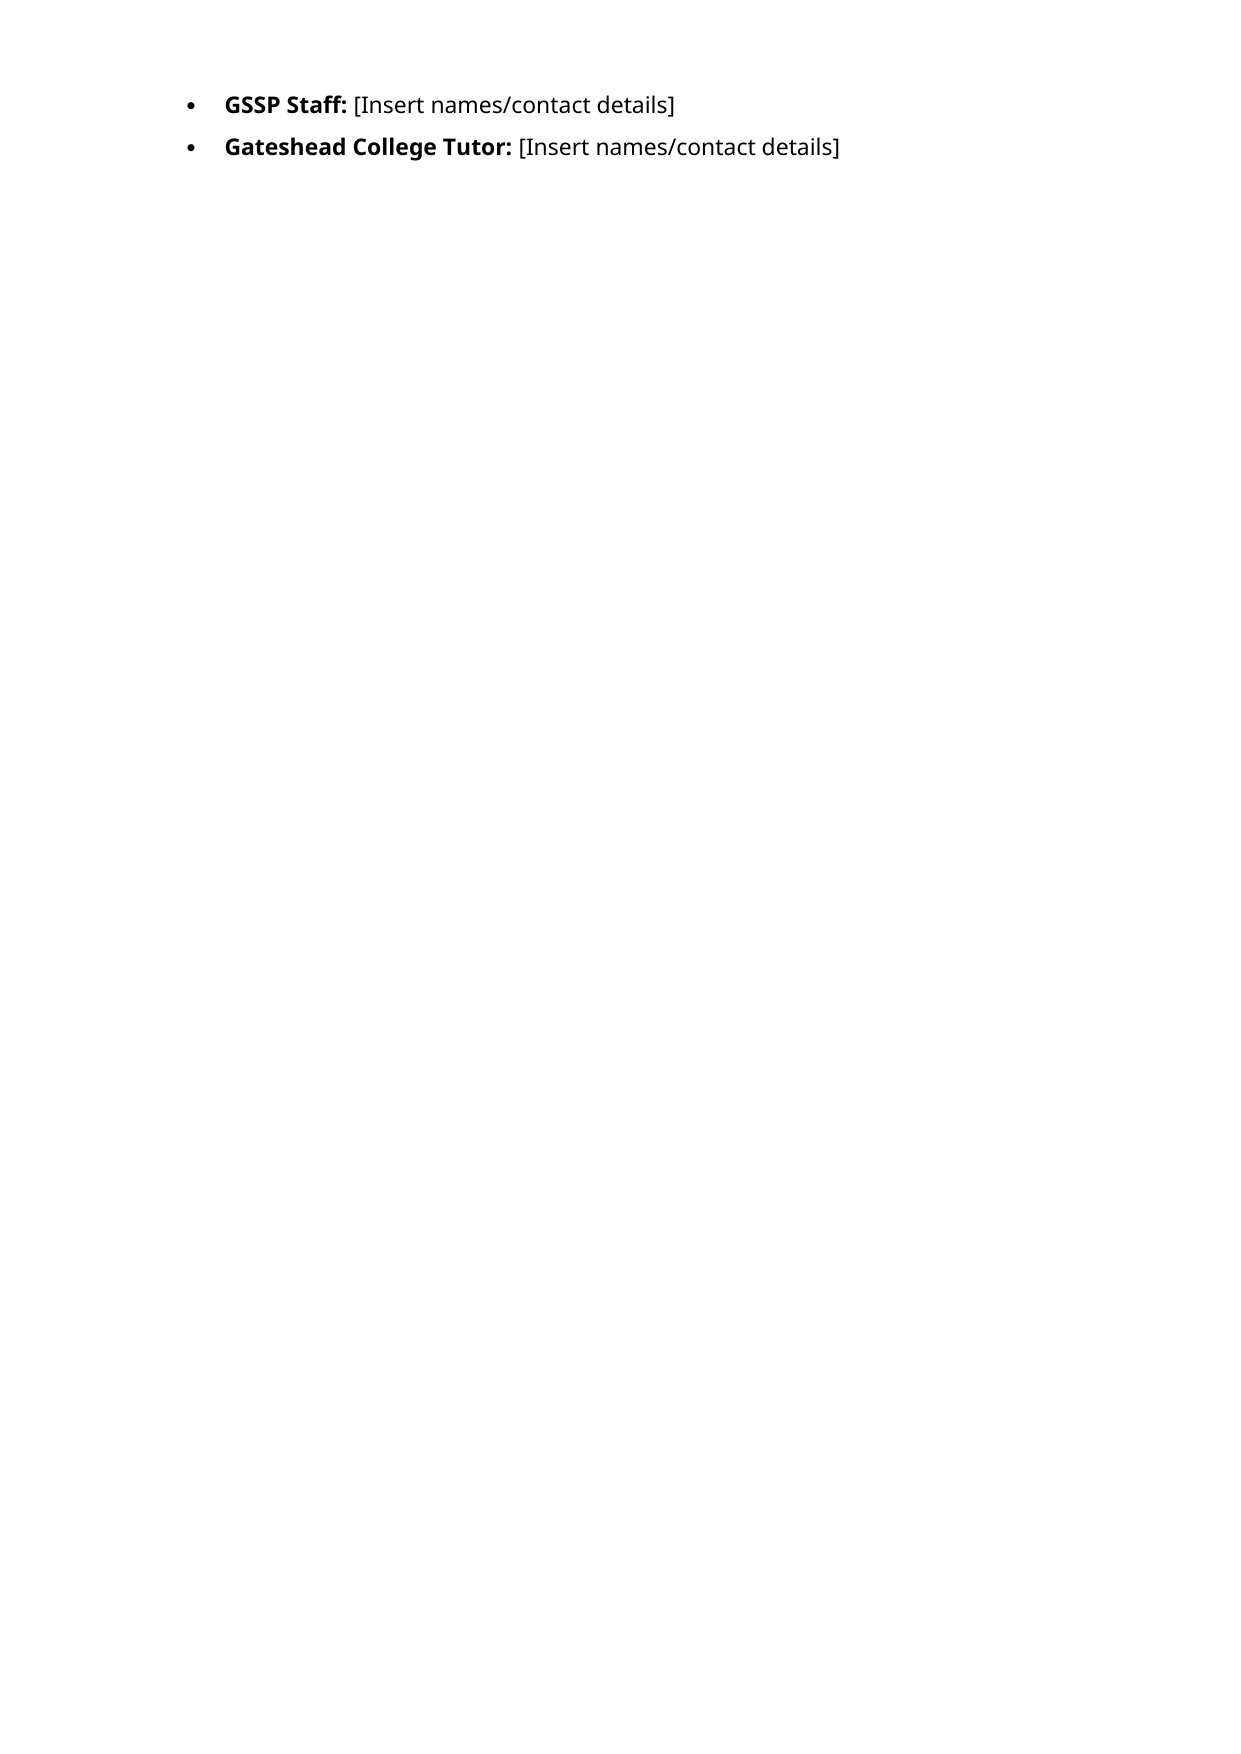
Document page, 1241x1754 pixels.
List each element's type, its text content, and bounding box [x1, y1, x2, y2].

list Gateshead College Tutor: [Insert names/contact details] [187, 131, 1090, 162]
list GSSP Staff: [Insert names/contact details] [187, 89, 1090, 120]
